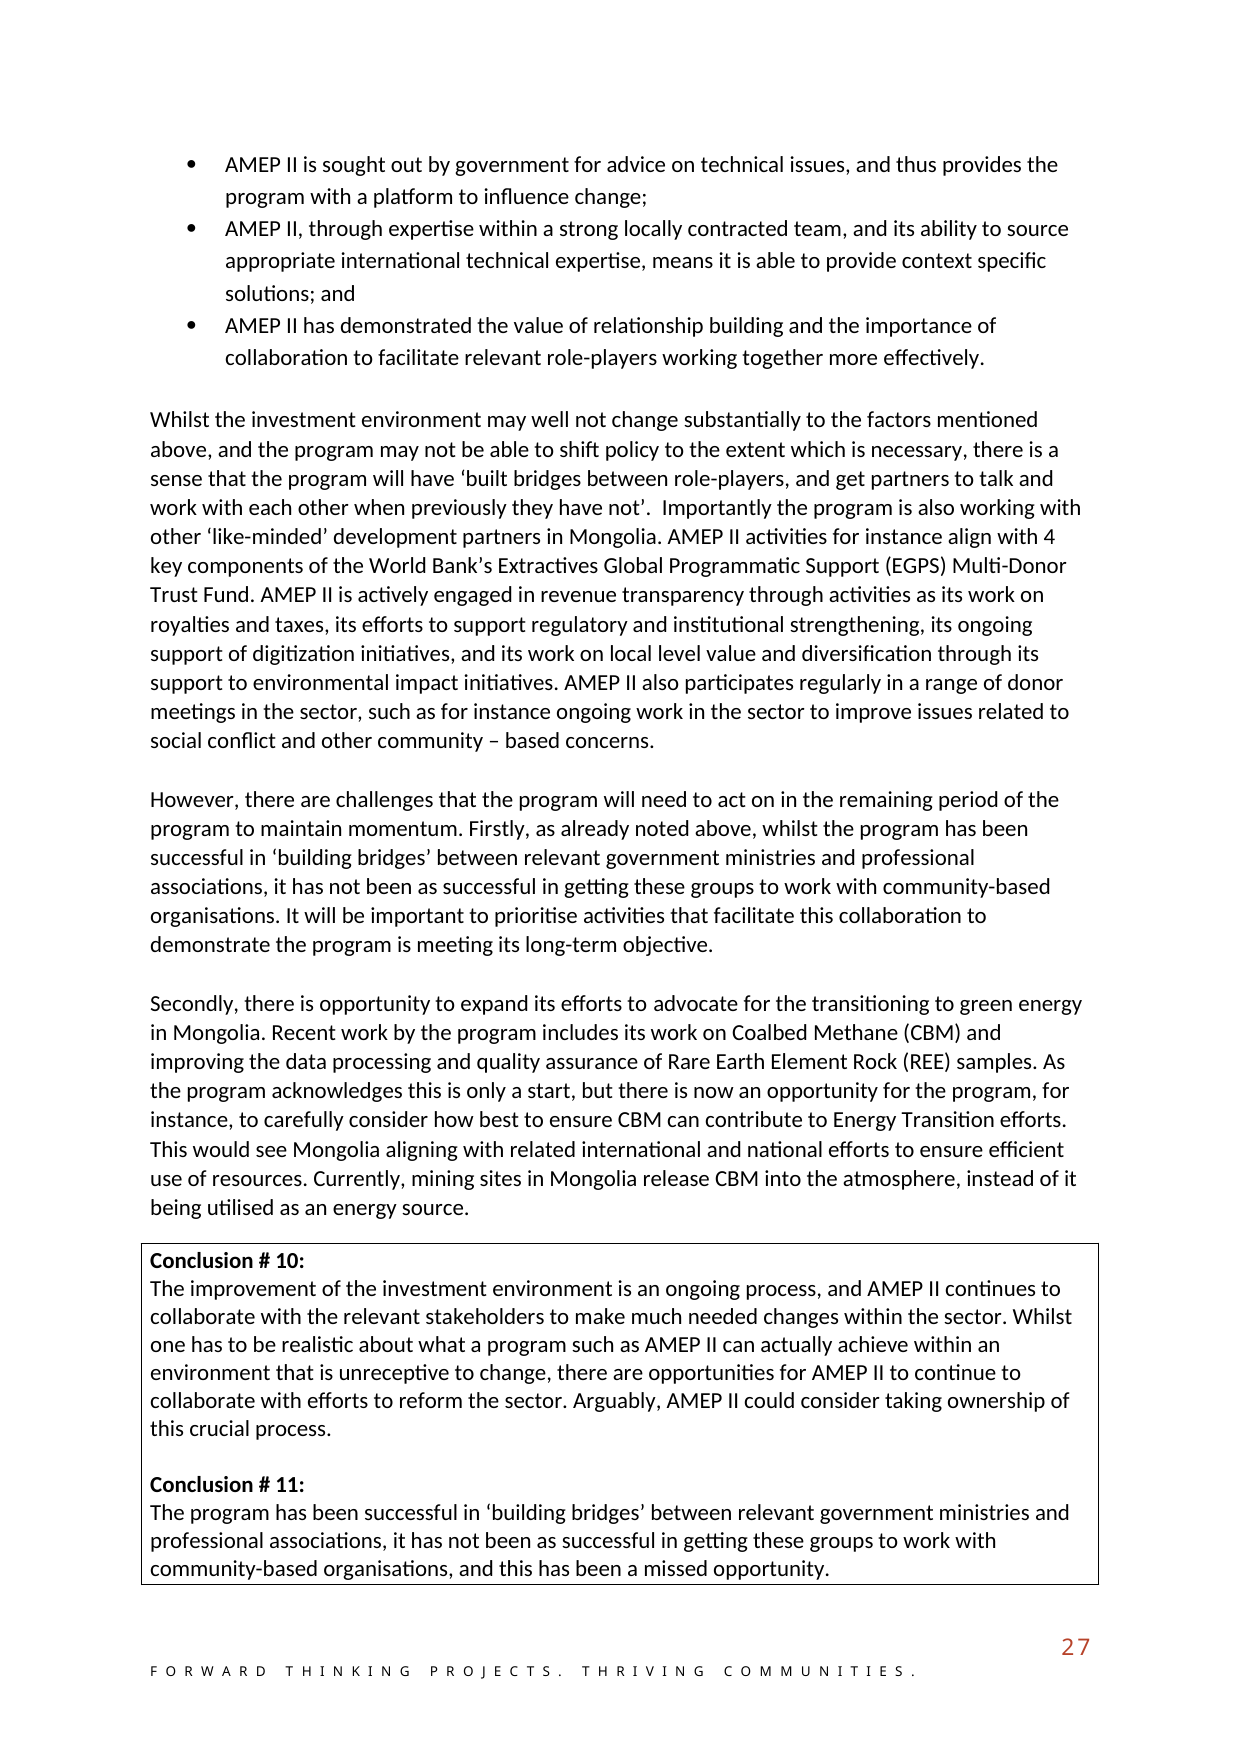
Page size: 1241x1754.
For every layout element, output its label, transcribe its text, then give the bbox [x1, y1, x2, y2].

text Whilst the investment environment may well not change substantially to the factors mentioned above, and the program may not be able to shift policy to the extent which is necessary, there is a sense that the program will have ‘built bridges between role-players, and get partners to talk and work with each other when previously they have not’. Importantly the program is also working with other ‘like-minded’ development partners in Mongolia. AMEP II activities for instance align with 4 key components of the World Bank’s Extractives Global Programmatic Support (EGPS) Multi-Donor Trust Fund. AMEP II is actively engaged in revenue transparency through activities as its work on royalties and taxes, its efforts to support regulatory and institutional strengthening, its ongoing support of digitization initiatives, and its work on local level value and diversification through its support to environmental impact initiatives. AMEP II also participates regularly in a range of donor meetings in the sector, such as for instance ongoing work in the sector to improve issues related to social conflict and other community – based concerns. [150, 404, 1090, 754]
text Conclusion # 10: [142, 1244, 1098, 1274]
list AMEP II has demonstrated the value of relationship building and the importance of collaboration to facilitate relevant role-players working together more effectively. [187, 311, 1090, 371]
text However, there are challenges that the program will need to act on in the remaining period of the program to maintain momentum. Firstly, as already noted above, whilst the program has been successful in ‘building bridges’ between relevant government ministries and professional associations, it has not been as successful in getting these groups to work with community-based organisations. It will be important to prioritise activities that facilitate this collaboration to demonstrate the program is meeting its long-term objective. [150, 784, 1090, 959]
text Conclusion # 11: [150, 1470, 1090, 1495]
text The program has been successful in ‘building bridges’ between relevant government ministries and professional associations, it has not been as successful in getting these groups to work with community-based organisations, and this has been a missed opportunity. [142, 1495, 1098, 1584]
list AMEP II is sought out by government for advice on technical issues, and thus provides the program with a platform to influence change; [187, 150, 1090, 210]
list AMEP II, through expertise within a strong locally contracted team, and its ability to source appropriate international technical expertise, means it is able to provide context specific solutions; and [187, 214, 1090, 307]
text Secondly, there is opportunity to expand its efforts to advocate for the transitioning to green energy in Mongolia. Recent work by the program includes its work on Coalbed Methane (CBM) and improving the data processing and quality assurance of Rare Earth Element Rock (REE) samples. As the program acknowledges this is only a start, but there is now an opportunity for the program, for instance, to carefully consider how best to ensure CBM can contribute to Energy Transition efforts. This would see Mongolia aligning with related international and national efforts to ensure efficient use of resources. Currently, mining sites in Mongolia release CBM into the atmosphere, instead of it being utilised as an energy source. [150, 988, 1090, 1221]
text The improvement of the investment environment is an ongoing process, and AMEP II continues to collaborate with the relevant stakeholders to make much needed changes within the sector. Whilst one has to be realistic about what a program such as AMEP II can actually achieve within an environment that is unreceptive to change, there are opportunities for AMEP II to continue to collaborate with efforts to reform the sector. Arguably, AMEP II could consider taking ownership of this crucial process. [150, 1274, 1090, 1442]
